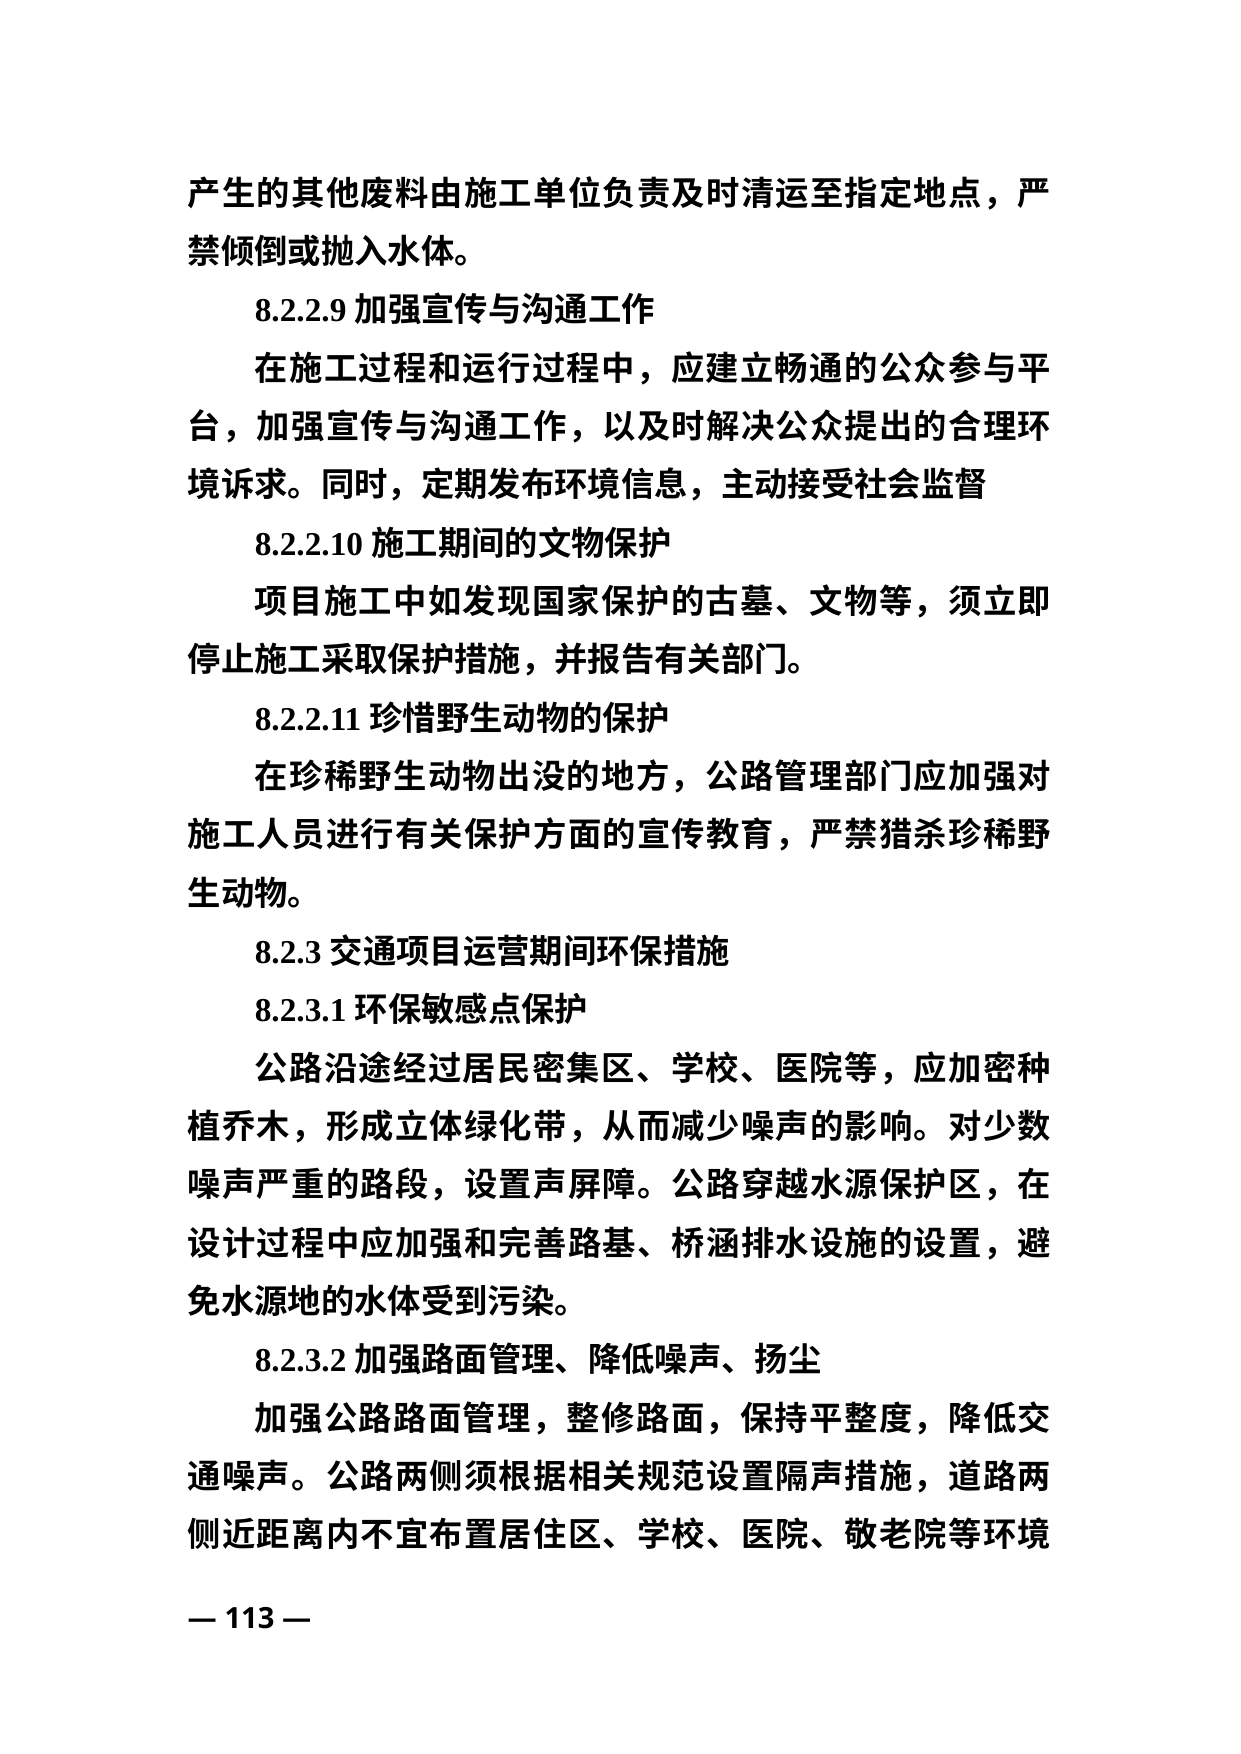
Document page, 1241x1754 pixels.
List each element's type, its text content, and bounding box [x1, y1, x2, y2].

text 项目施工中如发现国家保护的古墓、文物等，须立即停止施工采取保护措施，并报告有关部门。 [187, 567, 1053, 683]
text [187, 1383, 1053, 1558]
subtitle 8.2.3 交通项目运营期间环保措施 [187, 917, 1053, 975]
text 公路沿途经过居民密集区、学校、医院等，应加密种植乔木，形成立体绿化带，从而减少噪声的影响。对少数噪声严重的路段，设置声屏障。公路穿越水源保护区，在设计过程中应加强和完善路基、桥涵排水设施的设置，避免水源地的水体受到污染。 [187, 1033, 1053, 1325]
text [187, 158, 1053, 275]
text 8.2.2.11 珍惜野生动物的保护 [187, 683, 1053, 742]
text 8.2.3.2 加强路面管理、降低噪声、扬尘 [187, 1325, 1053, 1383]
text 在珍稀野生动物出没的地方，公路管理部门应加强对施工人员进行有关保护方面的宣传教育，严禁猎杀珍稀野生动物。 [187, 742, 1053, 917]
text 8.2.3.1 环保敏感点保护 [187, 975, 1053, 1033]
text 8.2.2.10 施工期间的文物保护 [187, 508, 1053, 567]
text 在施工过程和运行过程中，应建立畅通的公众参与平台，加强宣传与沟通工作，以及时解决公众提出的合理环境诉求。同时，定期发布环境信息，主动接受社会监督 [187, 333, 1053, 508]
text 8.2.2.9 加强宣传与沟通工作 [187, 275, 1053, 333]
